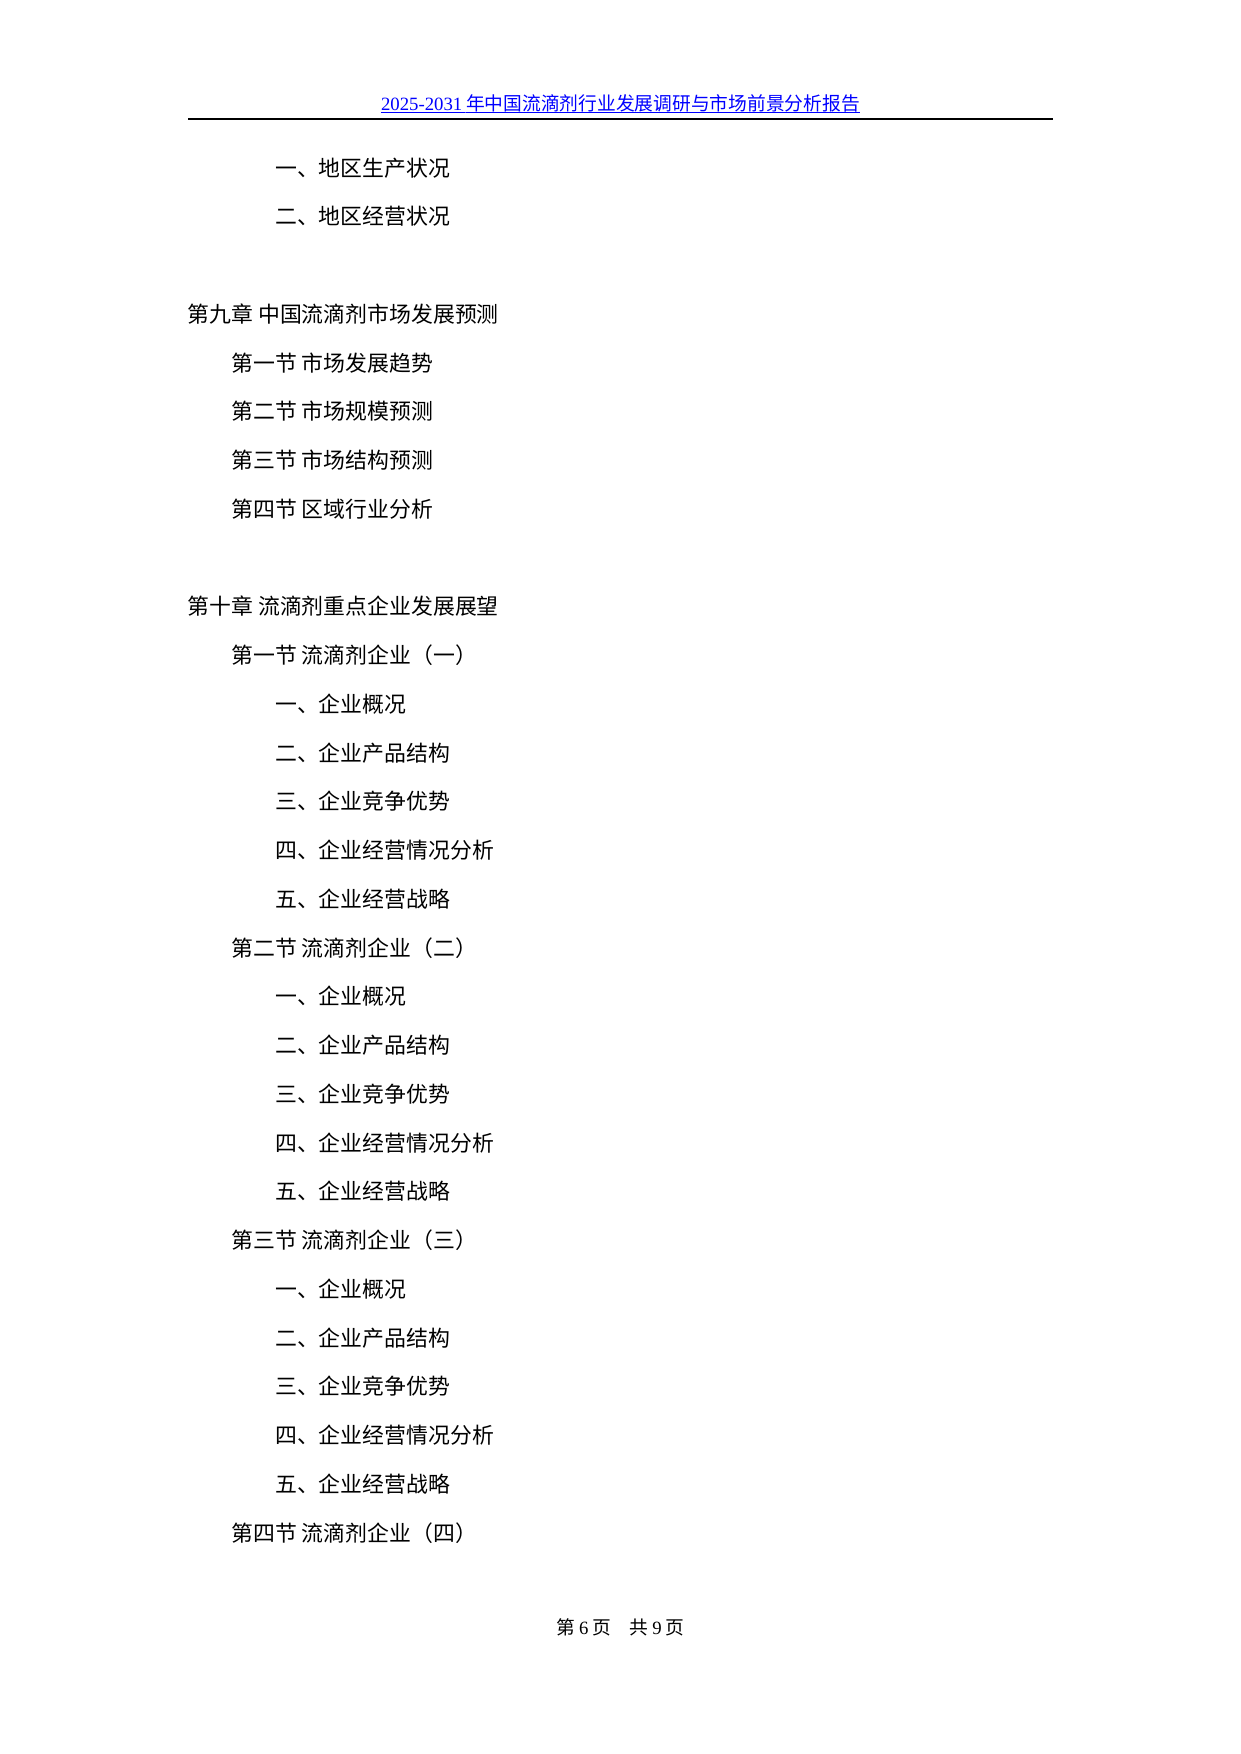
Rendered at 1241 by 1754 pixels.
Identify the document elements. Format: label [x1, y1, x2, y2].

text [187, 150, 1053, 1548]
